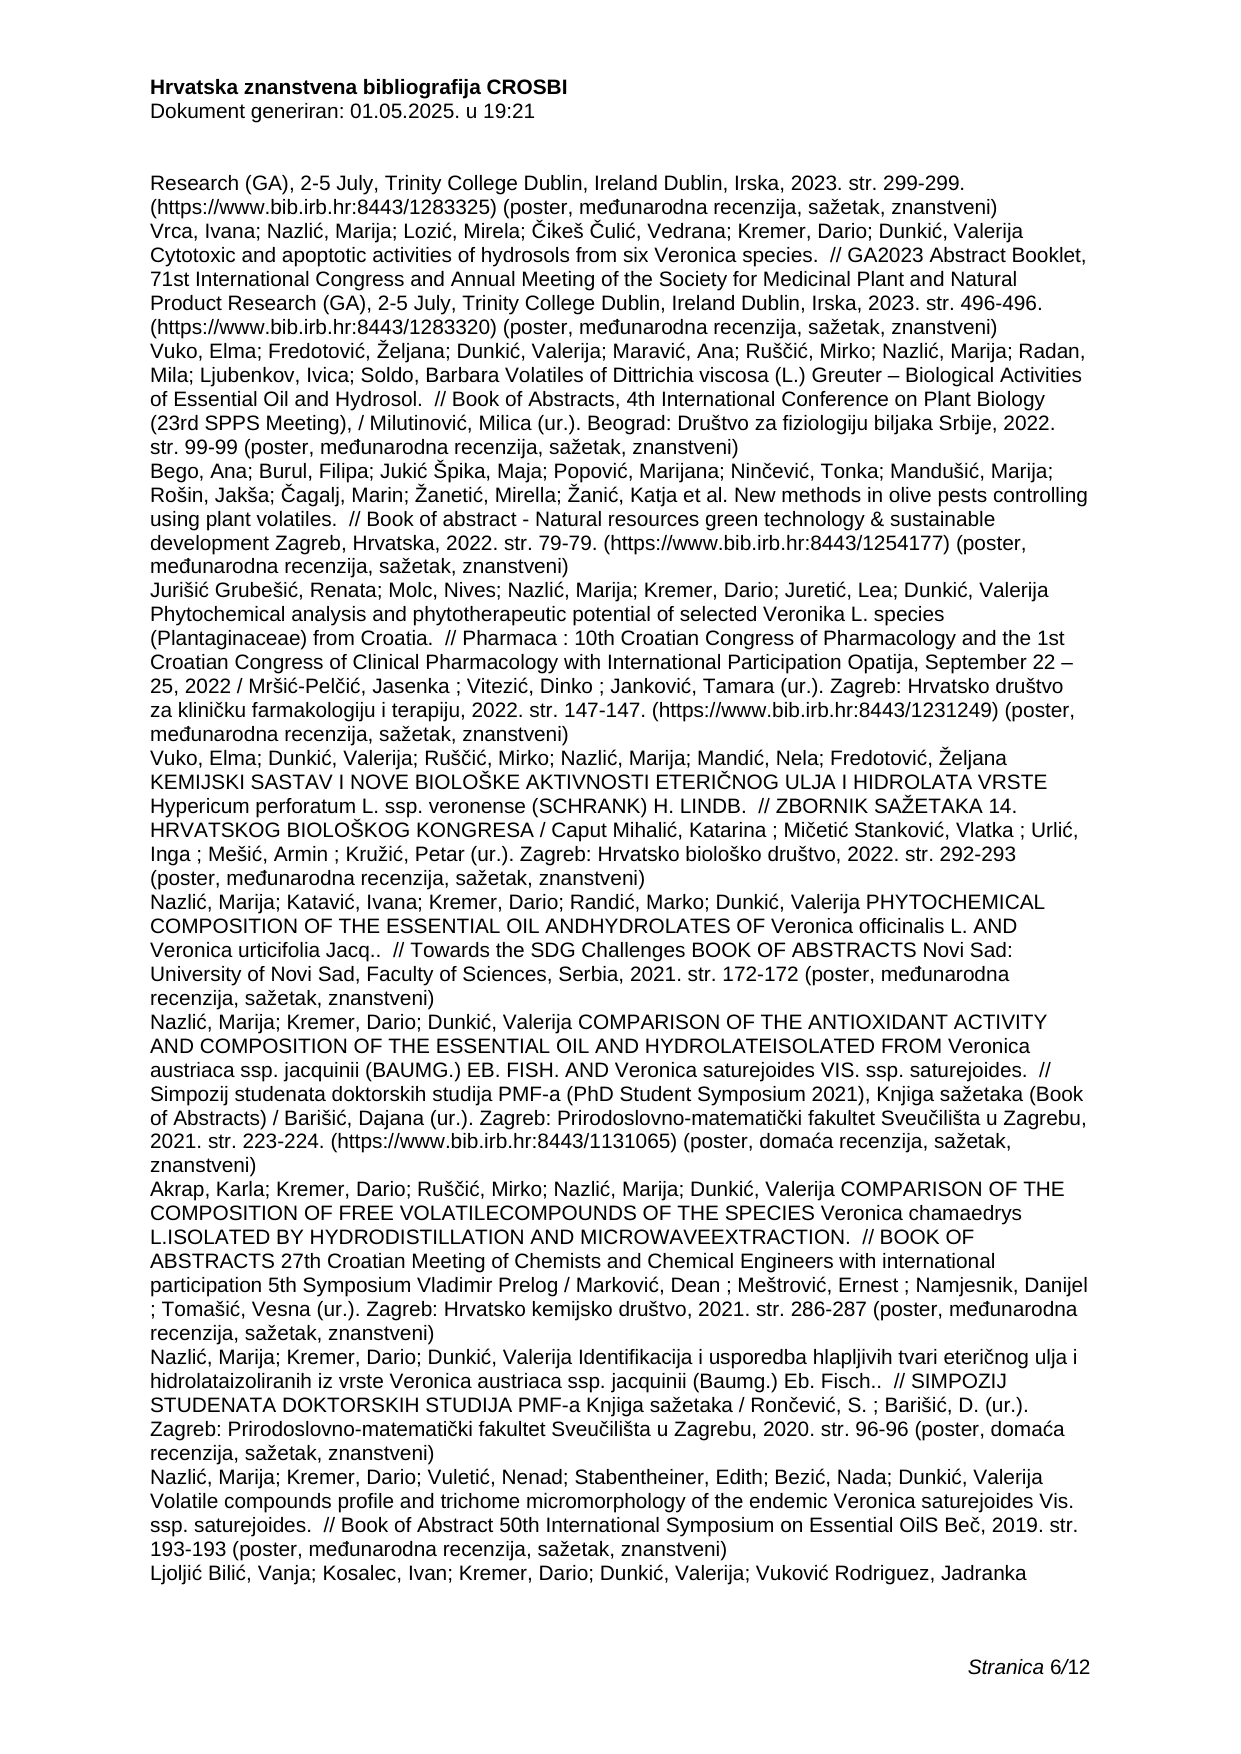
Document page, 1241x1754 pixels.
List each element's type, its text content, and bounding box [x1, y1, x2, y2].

text Vuko, Elma; Dunkić, Valerija; Ruščić, Mirko; Nazlić, Marija; Mandić, Nela; Fredotović, Željana [150, 746, 1090, 890]
text Nazlić, Marija; Kremer, Dario; Vuletić, Nenad; Stabentheiner, Edith; Bezić, Nada; Dunkić, Valerija [150, 1465, 1090, 1561]
text Nazlić, Marija; Kremer, Dario; Dunkić, Valerija [150, 1009, 1090, 1177]
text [150, 171, 1090, 219]
text Vuko, Elma; Fredotović, Željana; Dunkić, Valerija; Maravić, Ana; Ruščić, Mirko; Nazlić, Marija; Radan, Mila; Ljubenkov, Ivica; Soldo, Barbara [150, 339, 1090, 458]
text Akrap, Karla; Kremer, Dario; Ruščić, Mirko; Nazlić, Marija; Dunkić, Valerija [150, 1177, 1090, 1345]
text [150, 1561, 1090, 1584]
text Jurišić Grubešić, Renata; Molc, Nives; Nazlić, Marija; Kremer, Dario; Juretić, Lea; Dunkić, Valerija [150, 578, 1090, 746]
text Bego, Ana; Burul, Filipa; Jukić Špika, Maja; Popović, Marijana; Ninčević, Tonka; Mandušić, Marija; Rošin, Jakša; Čagalj, Marin; Žanetić, Mirella; Žanić, Katja et al. [150, 458, 1090, 578]
text Nazlić, Marija; Kremer, Dario; Dunkić, Valerija [150, 1345, 1090, 1465]
text Nazlić, Marija; Katavić, Ivana; Kremer, Dario; Randić, Marko; Dunkić, Valerija [150, 890, 1090, 1009]
text Vrca, Ivana; Nazlić, Marija; Lozić, Mirela; Čikeš Čulić, Vedrana; Kremer, Dario; Dunkić, Valerija [150, 219, 1090, 339]
